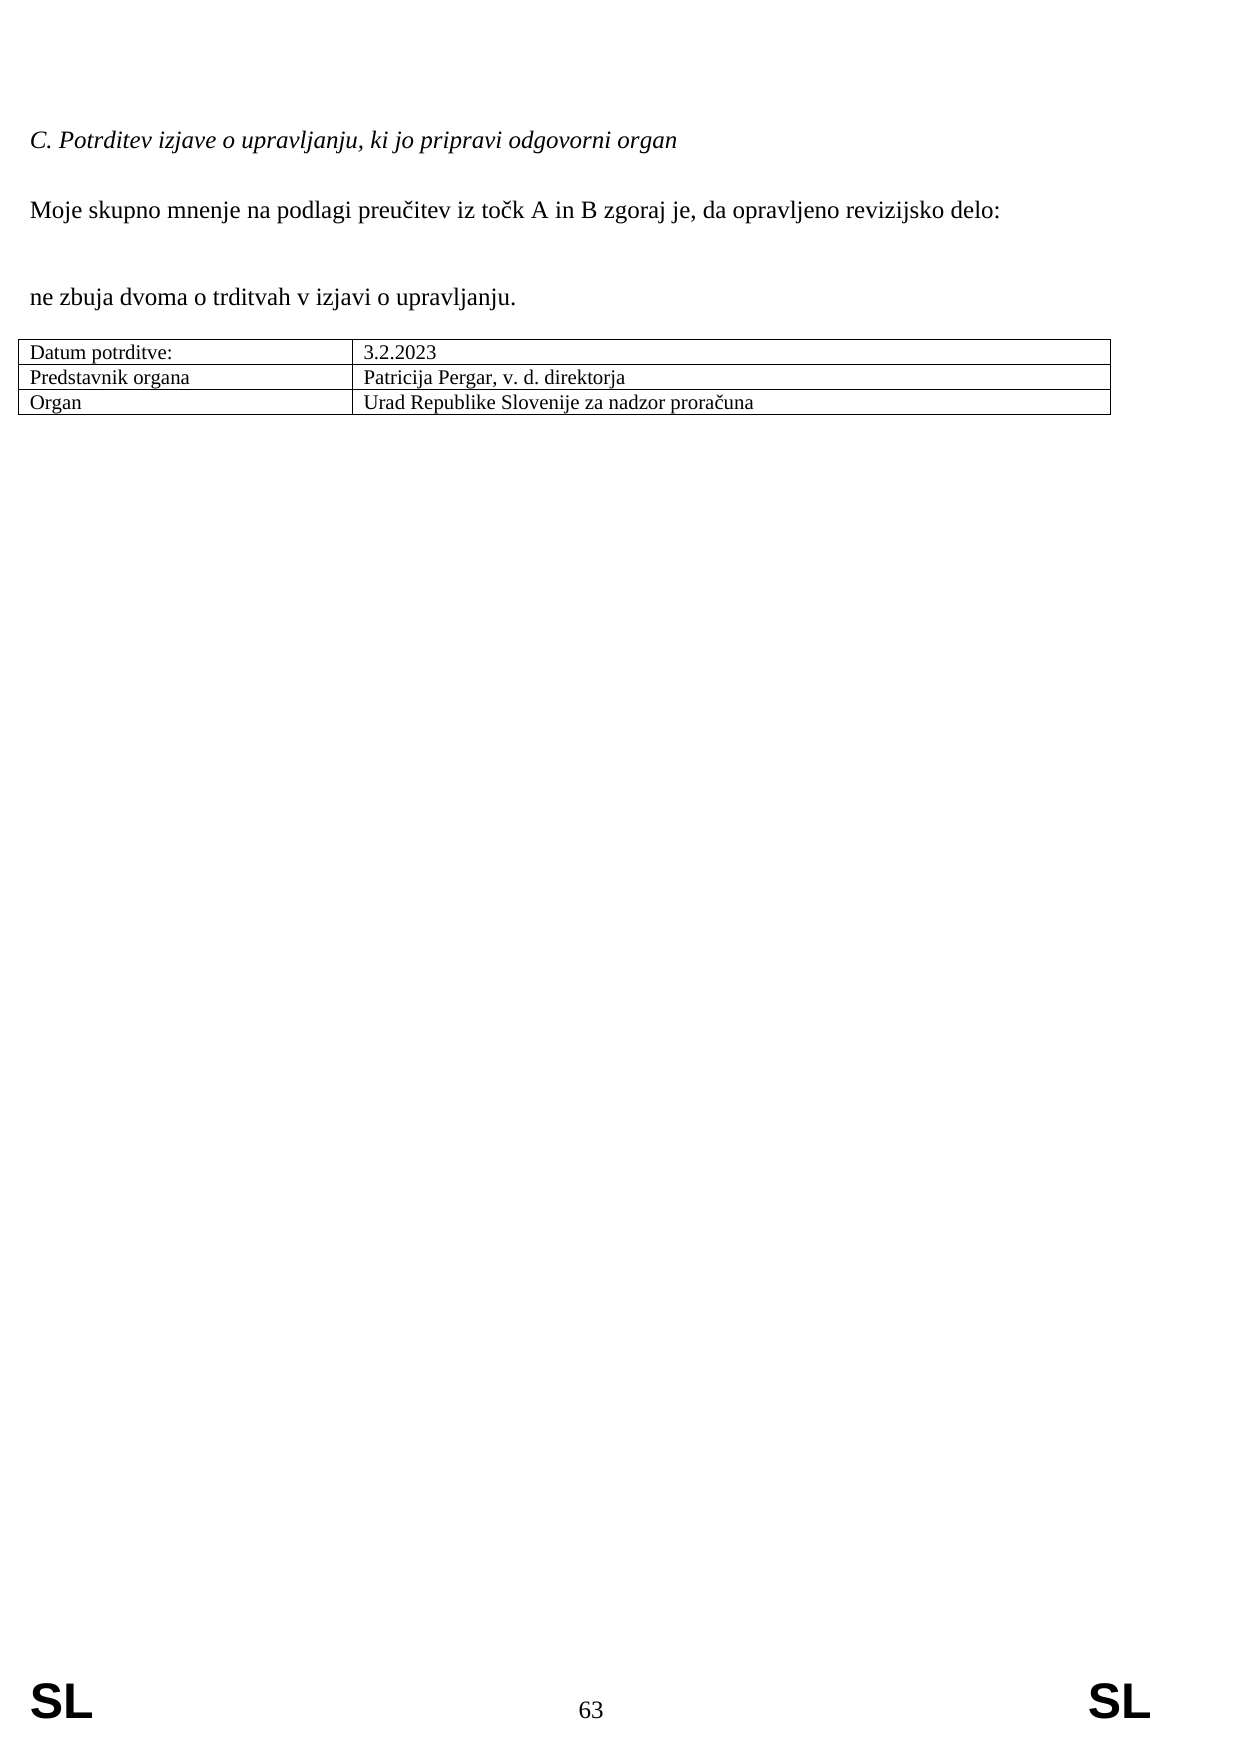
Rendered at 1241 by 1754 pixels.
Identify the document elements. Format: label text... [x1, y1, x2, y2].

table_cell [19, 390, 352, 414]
text ne zbuja dvoma o trditvah v izjavi o upravljanju. [29, 282, 1122, 310]
text Moje skupno mnenje na podlagi preučitev iz točk A in B zgoraj je, da opravljeno revizijsko delo: [29, 195, 1122, 224]
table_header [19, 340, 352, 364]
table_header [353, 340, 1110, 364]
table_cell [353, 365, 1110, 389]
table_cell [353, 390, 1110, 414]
subtitle C. Potrditev izjave o upravljanju, ki jo pripravi odgovorni organ [29, 125, 1122, 154]
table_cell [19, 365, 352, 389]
